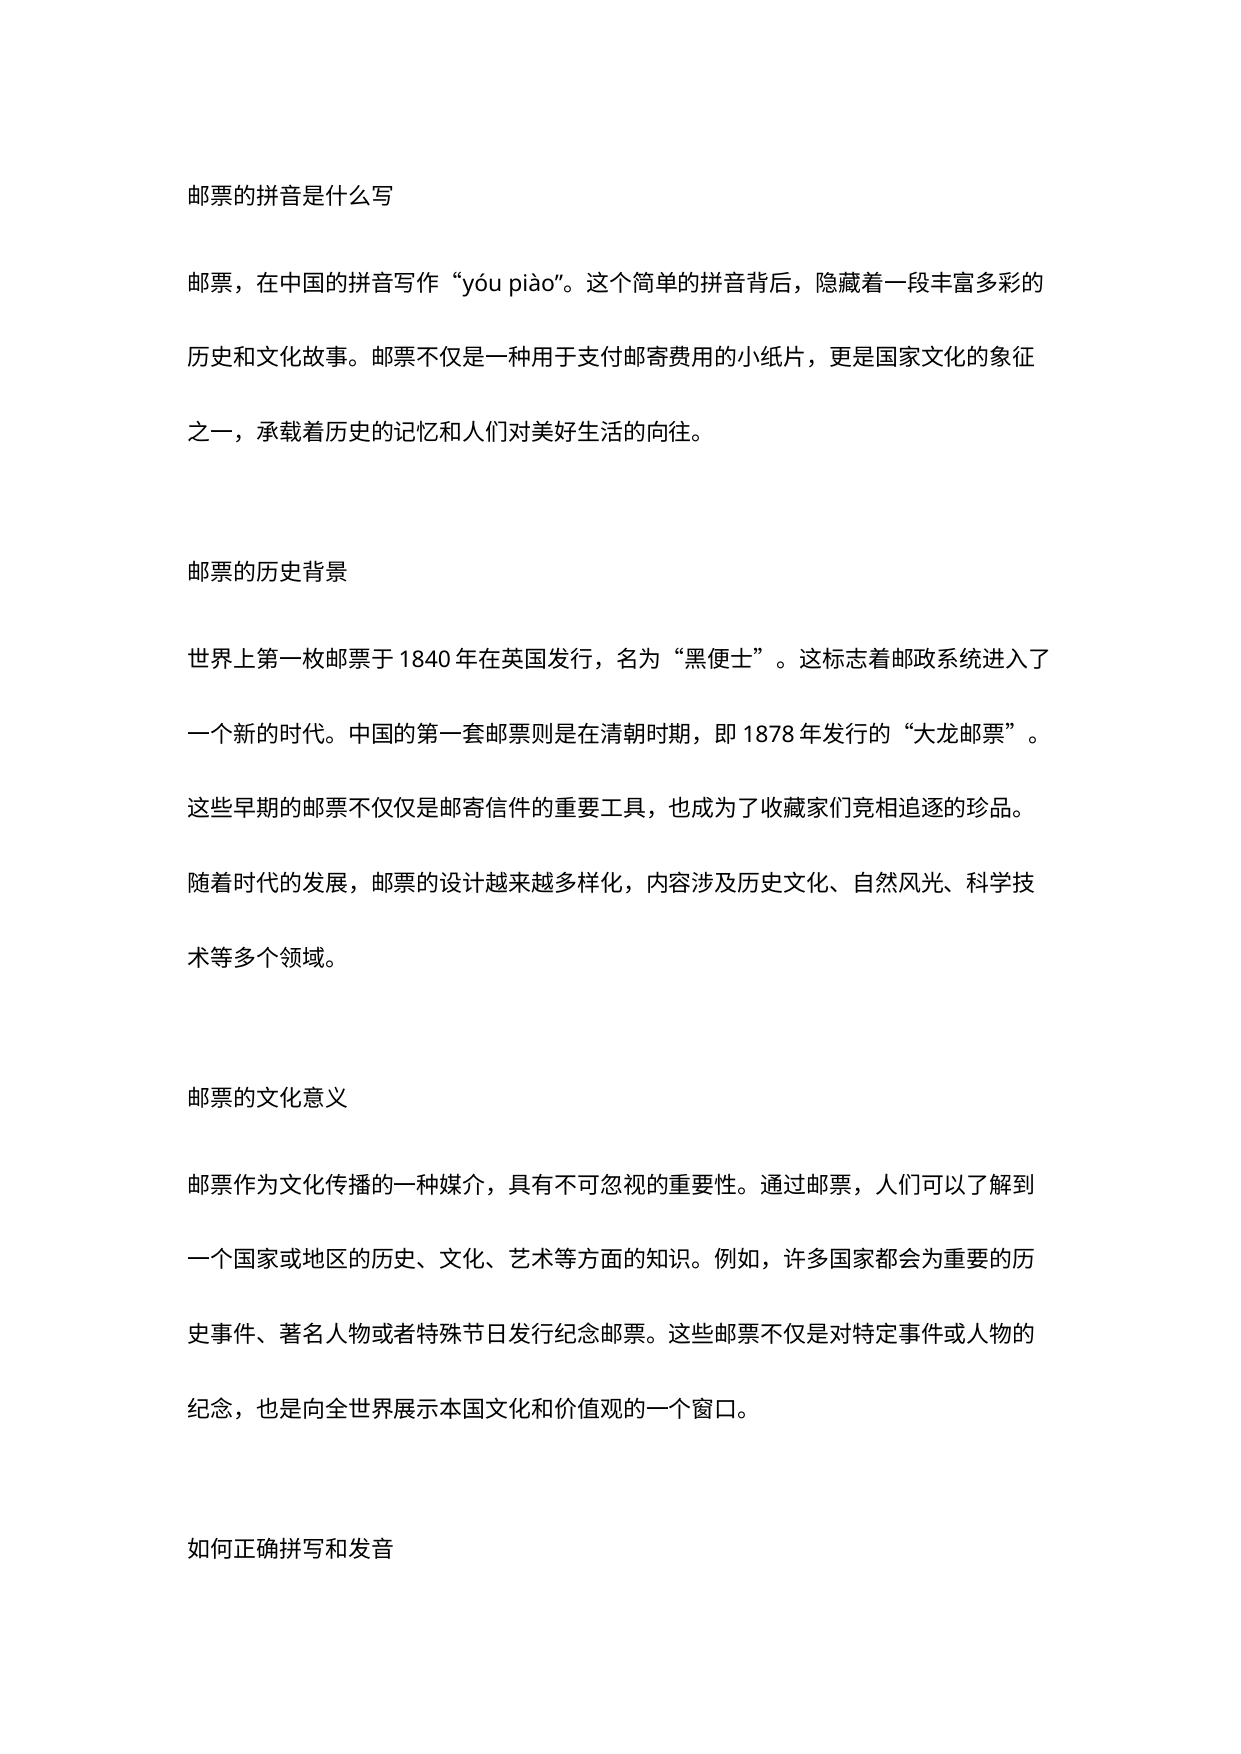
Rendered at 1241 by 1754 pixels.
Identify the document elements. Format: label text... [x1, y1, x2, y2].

text 邮票，在中国的拼音写作“yóu piào”。这个简单的拼音背后，隐藏着一段丰富多彩的历史和文化故事。邮票不仅是一种用于支付邮寄费用的小纸片，更是国家文化的象征之一，承载着历史的记忆和人们对美好生活的向往。 [187, 248, 1053, 463]
text 世界上第一枚邮票于1840年在英国发行，名为“黑便士”。这标志着邮政系统进入了一个新的时代。中国的第一套邮票则是在清朝时期，即1878年发行的“大龙邮票”。这些早期的邮票不仅仅是邮寄信件的重要工具，也成为了收藏家们竞相追逐的珍品。随着时代的发展，邮票的设计越来越多样化，内容涉及历史文化、自然风光、科学技术等多个领域。 [187, 625, 1053, 989]
text 邮票的文化意义 [187, 1064, 1053, 1129]
text 邮票的历史背景 [187, 538, 1053, 603]
text 邮票的拼音是什么写 [187, 162, 1053, 227]
text 邮票作为文化传播的一种媒介，具有不可忽视的重要性。通过邮票，人们可以了解到一个国家或地区的历史、文化、艺术等方面的知识。例如，许多国家都会为重要的历史事件、著名人物或者特殊节日发行纪念邮票。这些邮票不仅是对特定事件或人物的纪念，也是向全世界展示本国文化和价值观的一个窗口。 [187, 1151, 1053, 1440]
text 如何正确拼写和发音 [187, 1515, 1053, 1580]
